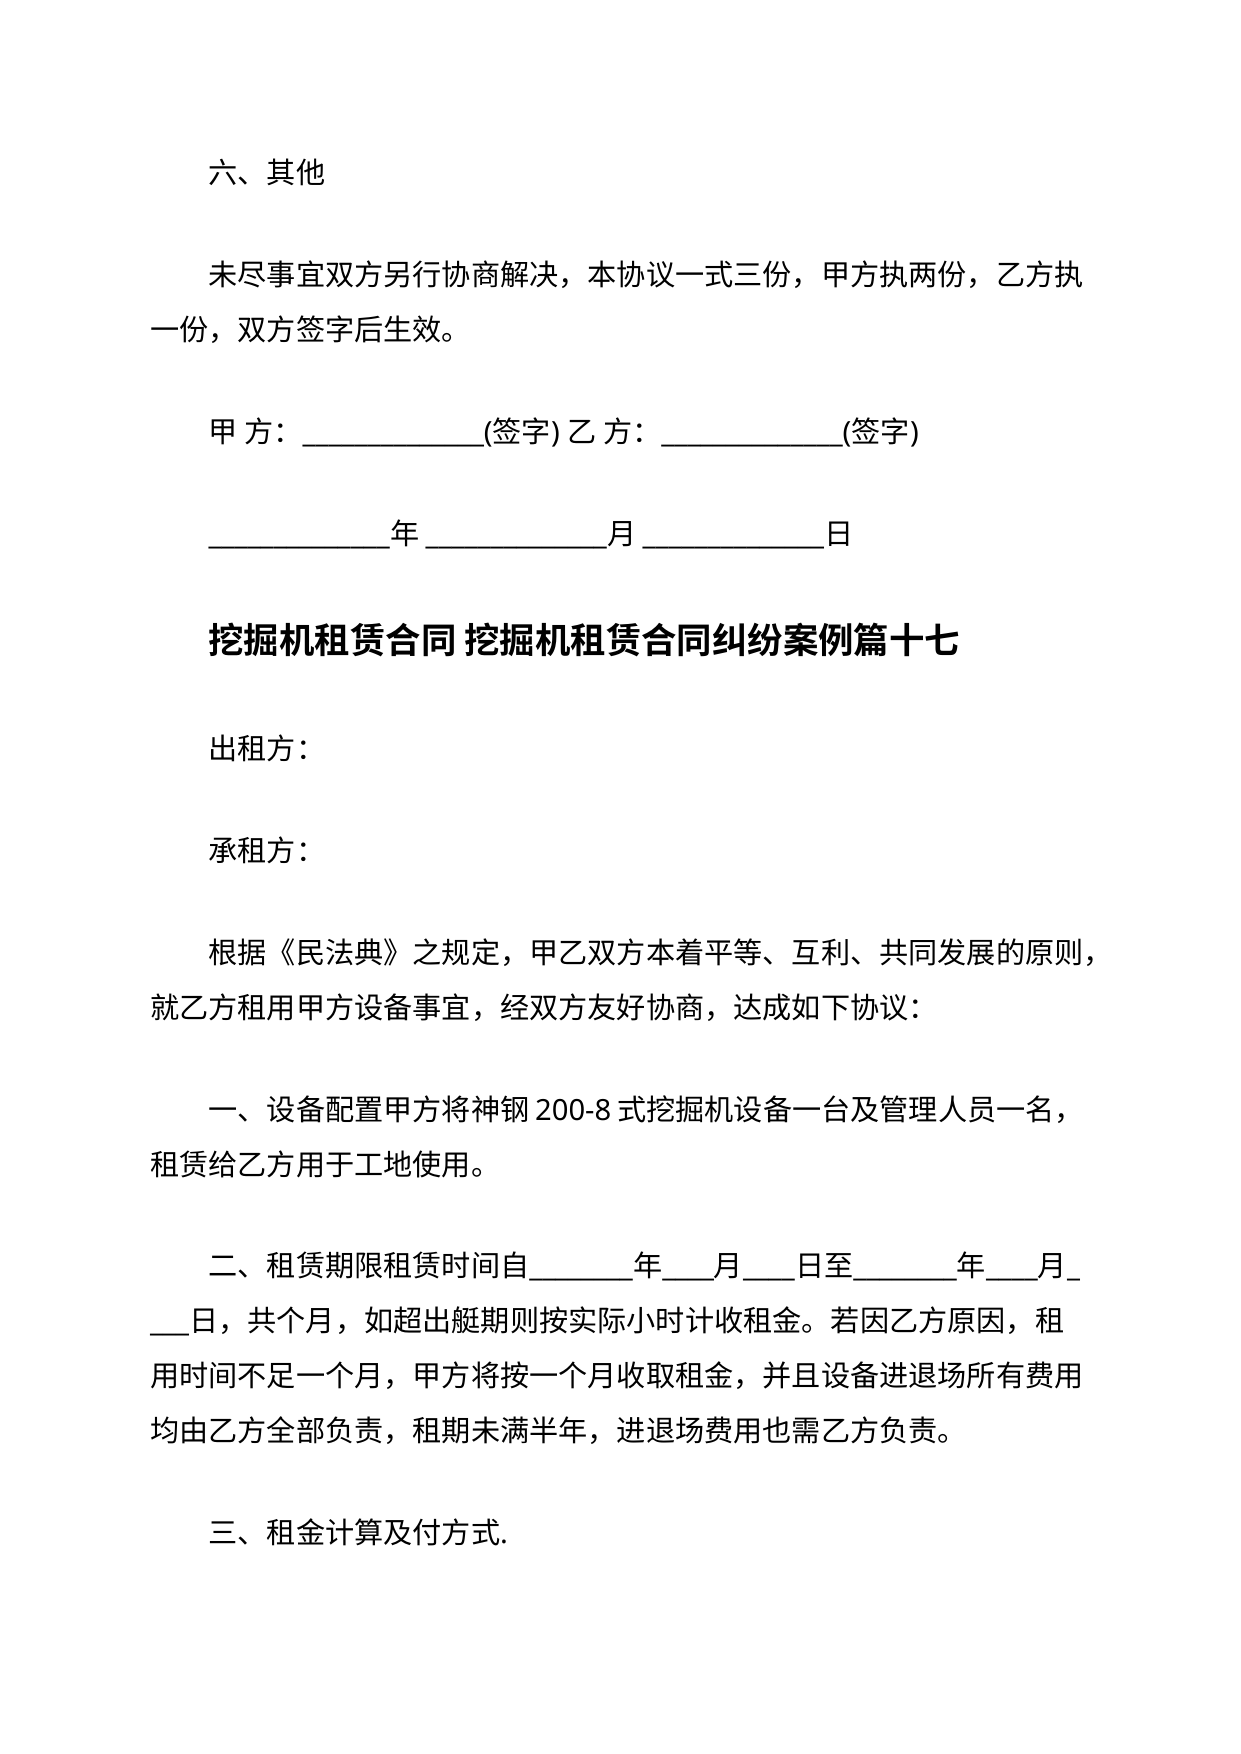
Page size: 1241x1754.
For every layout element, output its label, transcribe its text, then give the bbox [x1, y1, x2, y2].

text 根据《民法典》之规定，甲乙双方本着平等、互利、共同发展的原则，就乙方租用甲方设备事宜，经双方友好协商，达成如下协议： [150, 929, 1090, 1027]
text 甲 方：______________(签字) 乙 方：______________(签字) [150, 408, 1090, 451]
text 承租方： [150, 828, 1090, 870]
text ______________年 ______________月 ______________日 [150, 510, 1090, 553]
text 未尽事宜双方另行协商解决，本协议一式三份，甲方执两份，乙方执一份，双方签字后生效。 [150, 252, 1090, 349]
text 挖掘机租赁合同 挖掘机租赁合同纠纷案例篇十七 [150, 612, 1090, 664]
text 出租方： [150, 726, 1090, 768]
text 六、其他 [150, 150, 1090, 192]
text 三、租金计算及付方式. [150, 1509, 1090, 1552]
text 二、租赁期限租赁时间自________年____月____日至________年____月____日，共个月，如超出艇期则按实际小时计收租金。若因乙方原因，租用时间不足一个月，甲方将按一个月收取租金，并且设备进退场所有费用均由乙方全部负责，租期未满半年，进退场费用也需乙方负责。 [150, 1243, 1090, 1450]
text 一、设备配置甲方将神钢200-8式挖掘机设备一台及管理人员一名，租赁给乙方用于工地使用。 [150, 1086, 1090, 1183]
